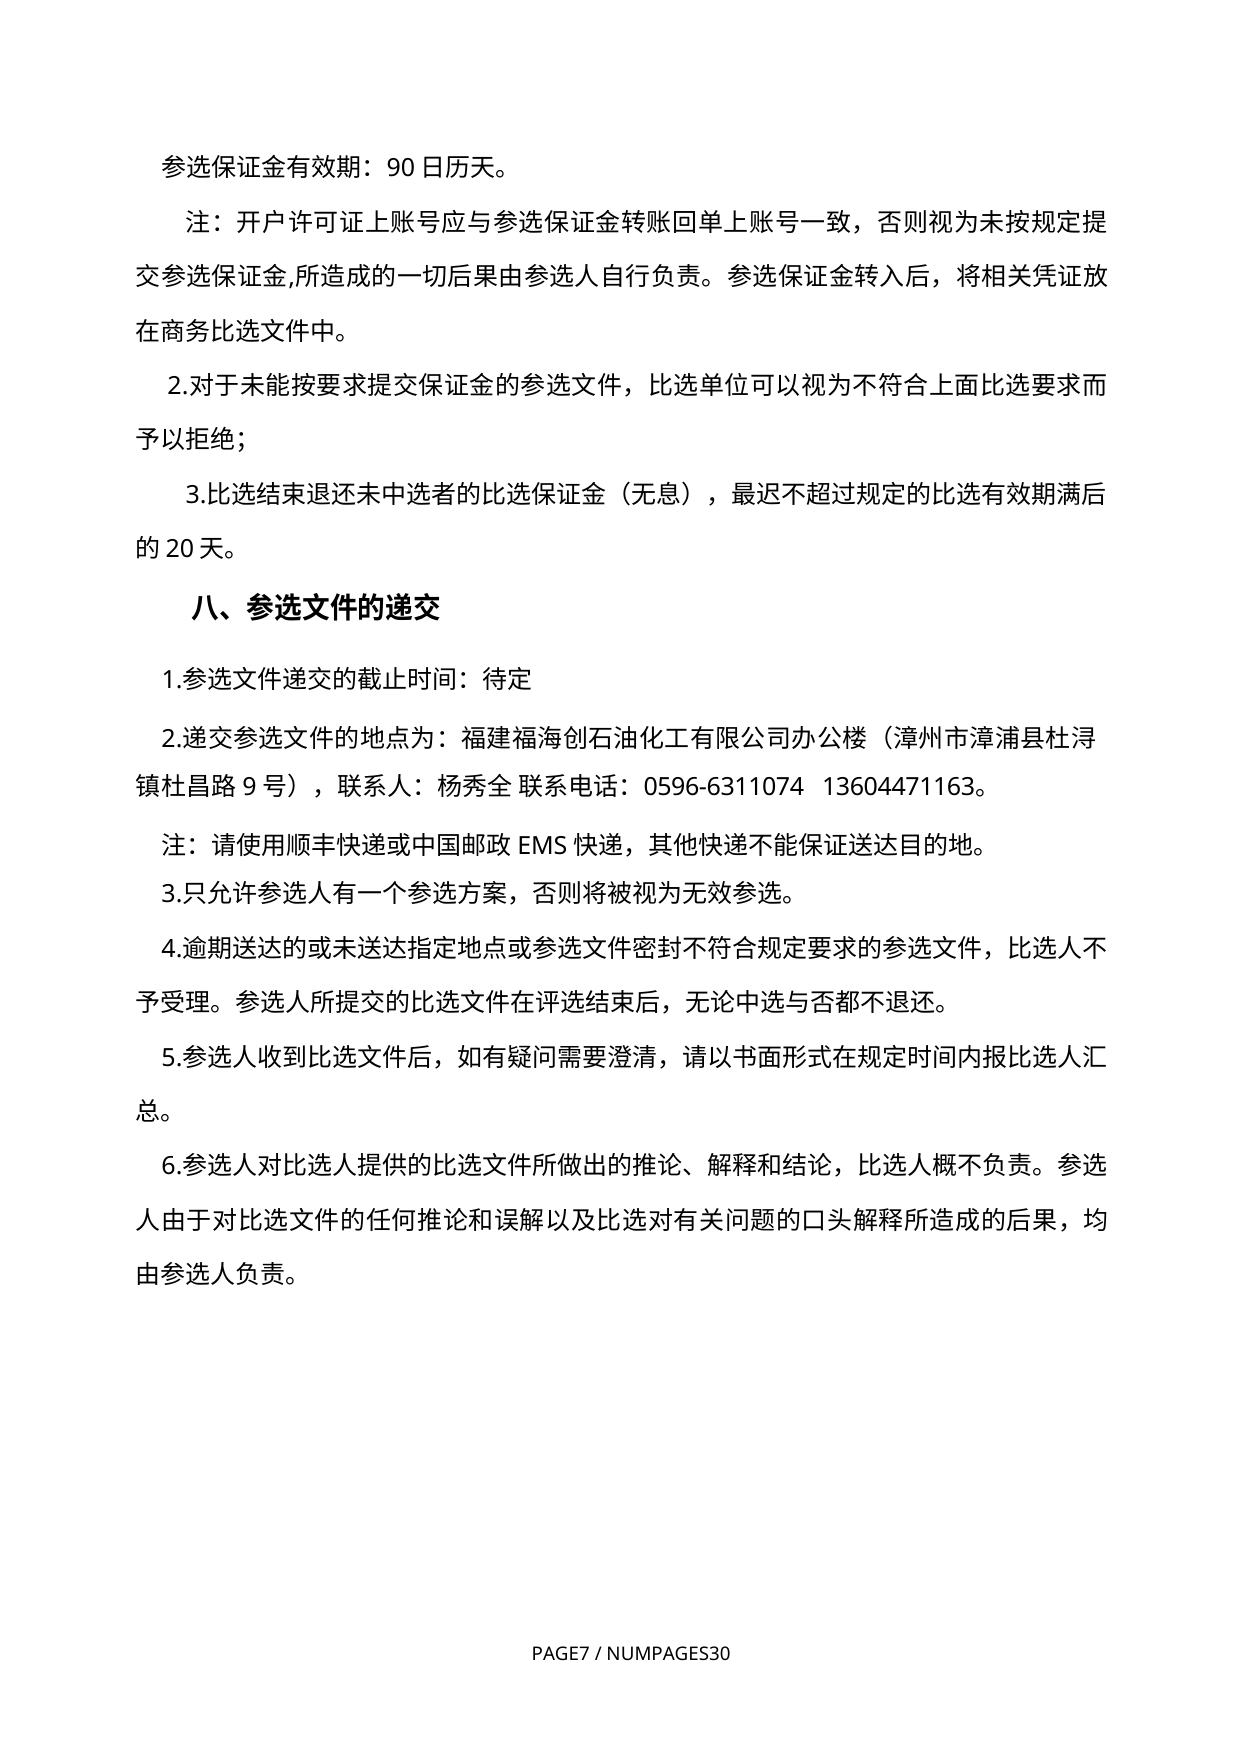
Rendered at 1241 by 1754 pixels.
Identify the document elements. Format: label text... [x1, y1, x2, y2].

text 5.参选人收到比选文件后，如有疑问需要澄清，请以书面形式在规定时间内报比选人汇总。 [135, 1037, 1109, 1128]
text 3.只允许参选人有一个参选方案，否则将被视为无效参选。 [135, 874, 1109, 910]
text 2.对于未能按要求提交保证金的参选文件，比选单位可以视为不符合上面比选要求而予以拒绝； [135, 365, 1109, 456]
text 6.参选人对比选人提供的比选文件所做出的推论、解释和结论，比选人概不负责。参选人由于对比选文件的任何推论和误解以及比选对有关问题的口头解释所造成的后果，均由参选人负责。 [135, 1146, 1109, 1291]
subtitle 2.递交参选文件的地点为：福建福海创石油化工有限公司办公楼（漳州市漳浦县杜浔镇杜昌路9号），联系人：杨秀全 联系电话：0596-6311074 13604471163。 [135, 718, 1110, 803]
text 4.逾期送达的或未送达指定地点或参选文件密封不符合规定要求的参选文件，比选人不予受理。参选人所提交的比选文件在评选结束后，无论中选与否都不退还。 [135, 928, 1109, 1019]
text 注：开户许可证上账号应与参选保证金转账回单上账号一致，否则视为未按规定提交参选保证金,所造成的一切后果由参选人自行负责。参选保证金转入后，将相关凭证放在商务比选文件中。 [135, 202, 1109, 347]
subtitle 注：请使用顺丰快递或中国邮政 EMS 快递，其他快递不能保证送达目的地。 [135, 826, 1110, 862]
text 3.比选结束退还未中选者的比选保证金（无息），最迟不超过规定的比选有效期满后的20天。 [135, 474, 1109, 565]
text 八、参选文件的递交 [135, 584, 1121, 627]
text 参选保证金有效期：90日历天。 [135, 148, 1109, 184]
subtitle 1.参选文件递交的截止时间：待定 [135, 659, 1110, 695]
